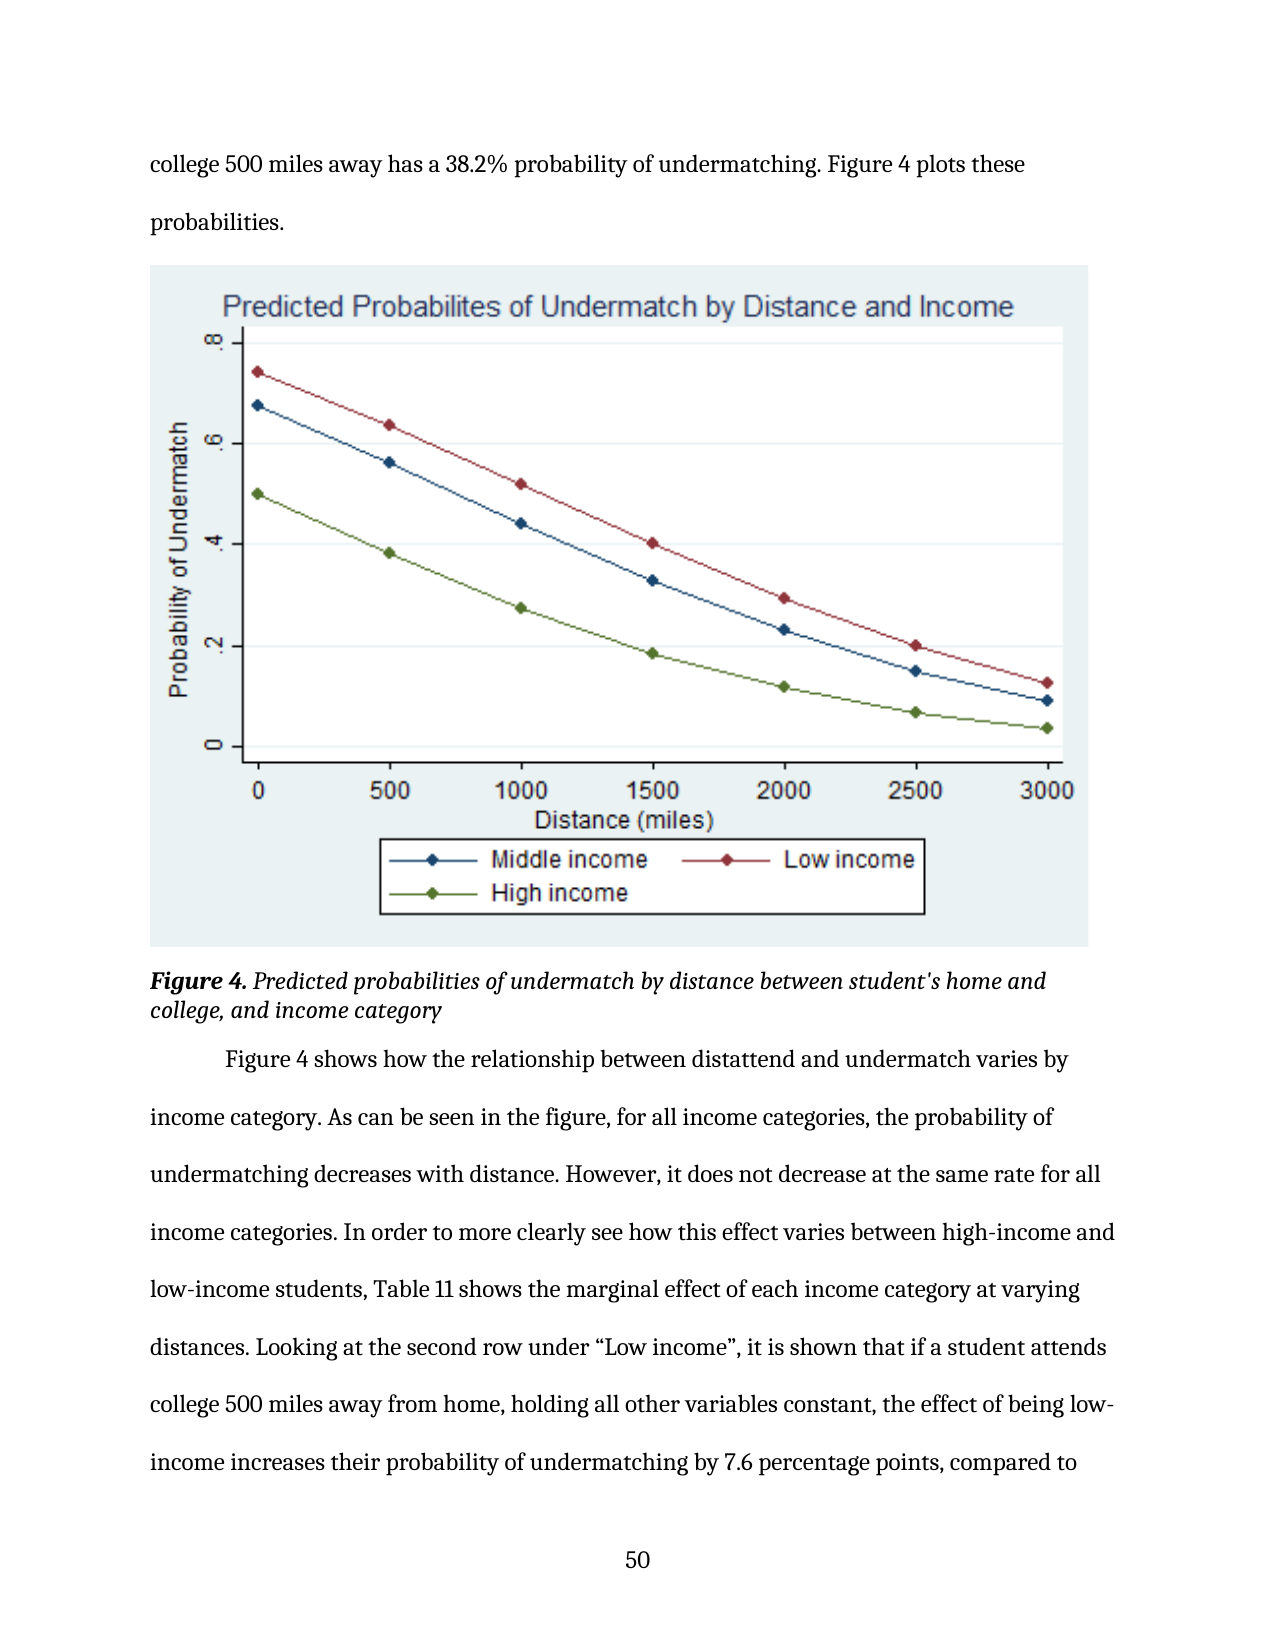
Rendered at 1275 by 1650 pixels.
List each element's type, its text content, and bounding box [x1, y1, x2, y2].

picture [150, 265, 1089, 947]
text Figure 4. Predicted probabilities of undermatch by distance between student's home and college, and income category [150, 967, 1125, 1024]
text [150, 1045, 1125, 1477]
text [150, 150, 1125, 236]
